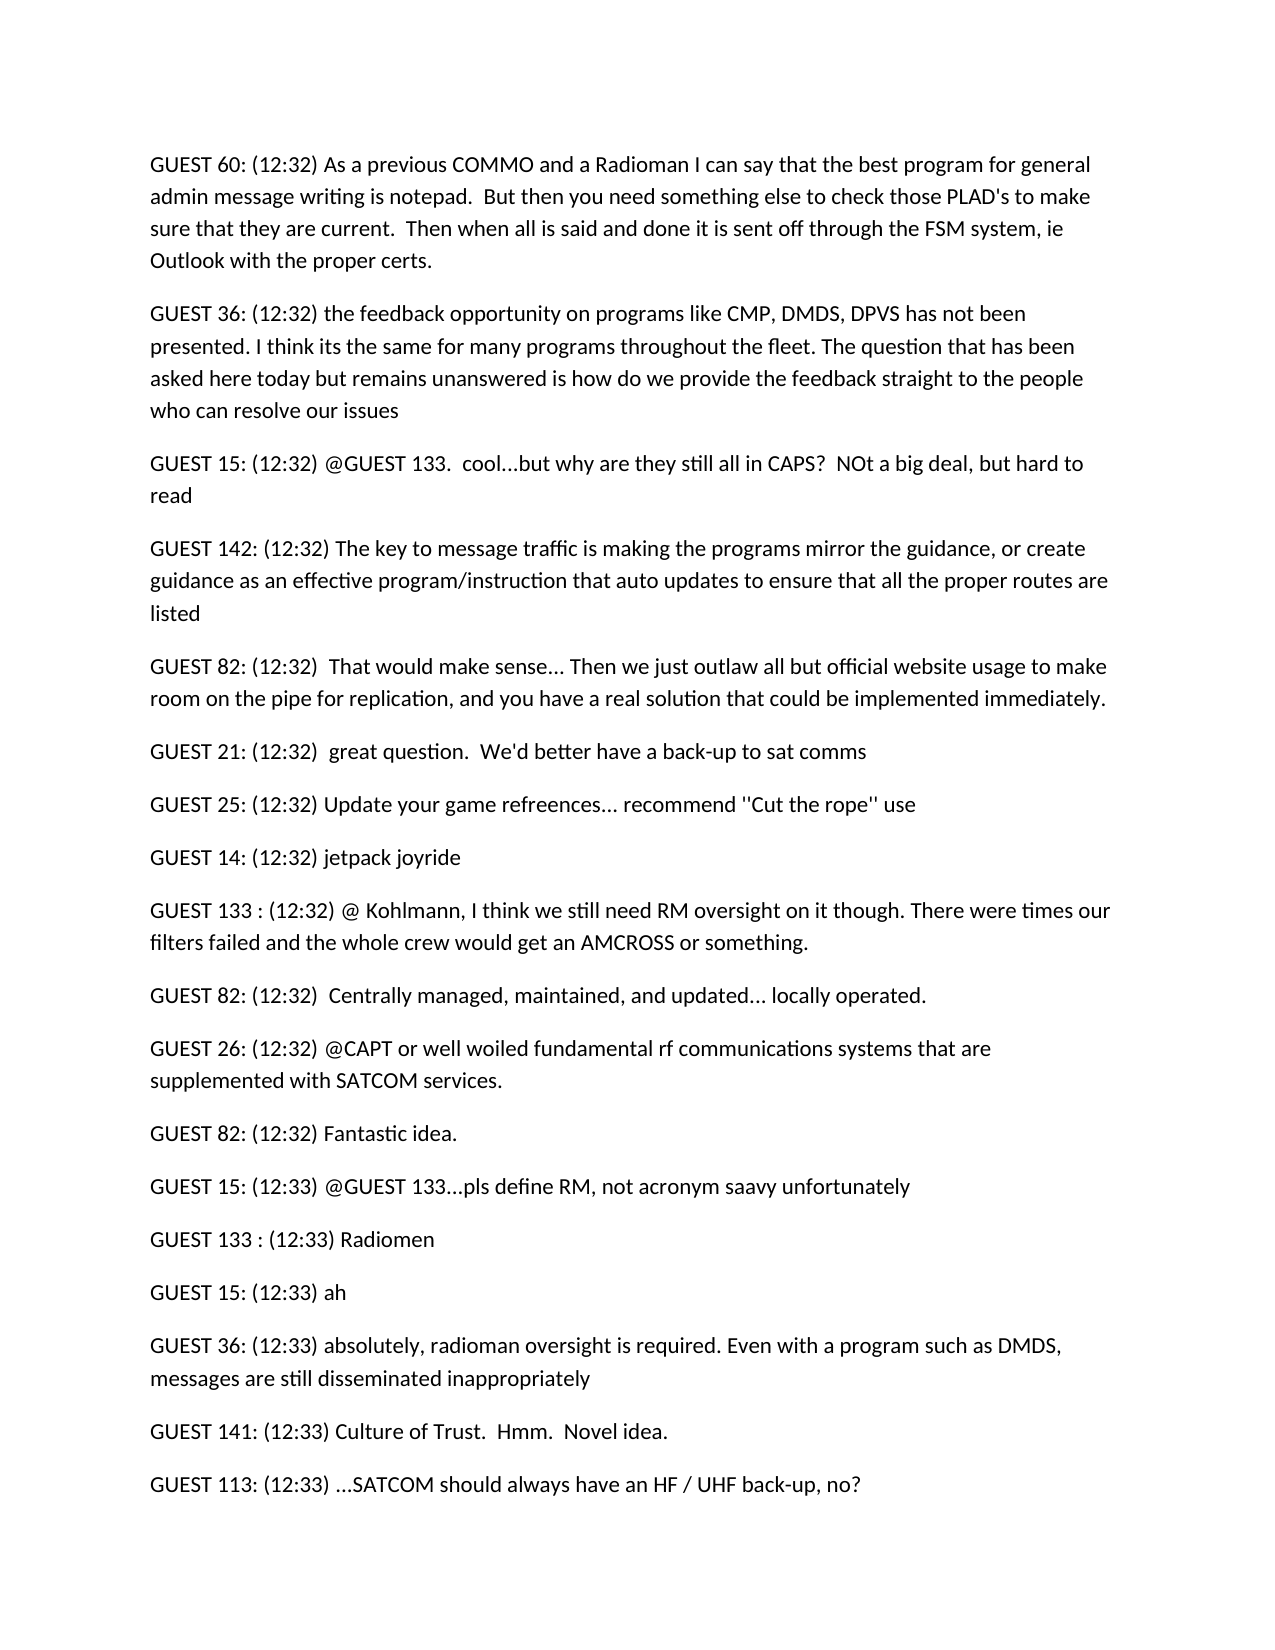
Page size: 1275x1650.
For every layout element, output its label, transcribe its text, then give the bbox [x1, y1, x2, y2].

text GUEST 15: (12:33) @GUEST 133...pls define RM, not acronym saavy unfortunately [150, 1172, 1125, 1201]
text GUEST 82: (12:32) That would make sense... Then we just outlaw all but official website usage to make room on the pipe for replication, and you have a real solution that could be implemented immediately. [150, 652, 1125, 712]
text GUEST 15: (12:32) @GUEST 133. cool...but why are they still all in CAPS? NOt a big deal, but hard to read [150, 449, 1125, 509]
text GUEST 36: (12:32) the feedback opportunity on programs like CMP, DMDS, DPVS has not been presented. I think its the same for many programs throughout the fleet. The question that has been asked here today but remains unanswered is how do we provide the feedback straight to the people who can resolve our issues [150, 299, 1125, 424]
text GUEST 141: (12:33) Culture of Trust. Hmm. Novel idea. [150, 1417, 1125, 1445]
text GUEST 133 : (12:32) @ Kohlmann, I think we still need RM oversight on it though. There were times our filters failed and the whole crew would get an AMCROSS or something. [150, 896, 1125, 956]
text GUEST 25: (12:32) Update your game refreences... recommend ''Cut the rope'' use [150, 790, 1125, 818]
text GUEST 82: (12:32) Fantastic idea. [150, 1119, 1125, 1147]
text GUEST 21: (12:32) great question. We'd better have a back-up to sat comms [150, 737, 1125, 765]
text GUEST 60: (12:32) As a previous COMMO and a Radioman I can say that the best program for general admin message writing is notepad. But then you need something else to check those PLAD's to make sure that they are current. Then when all is said and done it is sent off through the FSM system, ie Outlook with the proper certs. [150, 150, 1125, 274]
text GUEST 26: (12:32) @CAPT or well woiled fundamental rf communications systems that are supplemented with SATCOM services. [150, 1034, 1125, 1094]
text GUEST 15: (12:33) ah [150, 1278, 1125, 1307]
text GUEST 82: (12:32) Centrally managed, maintained, and updated... locally operated. [150, 981, 1125, 1009]
text GUEST 142: (12:32) The key to message traffic is making the programs mirror the guidance, or create guidance as an effective program/instruction that auto updates to ensure that all the proper routes are listed [150, 534, 1125, 627]
text GUEST 36: (12:33) absolutely, radioman oversight is required. Even with a program such as DMDS, messages are still disseminated inappropriately [150, 1332, 1125, 1392]
text GUEST 113: (12:33) ...SATCOM should always have an HF / UHF back-up, no? [150, 1470, 1125, 1498]
text GUEST 14: (12:32) jetpack joyride [150, 843, 1125, 871]
text GUEST 133 : (12:33) Radiomen [150, 1226, 1125, 1253]
